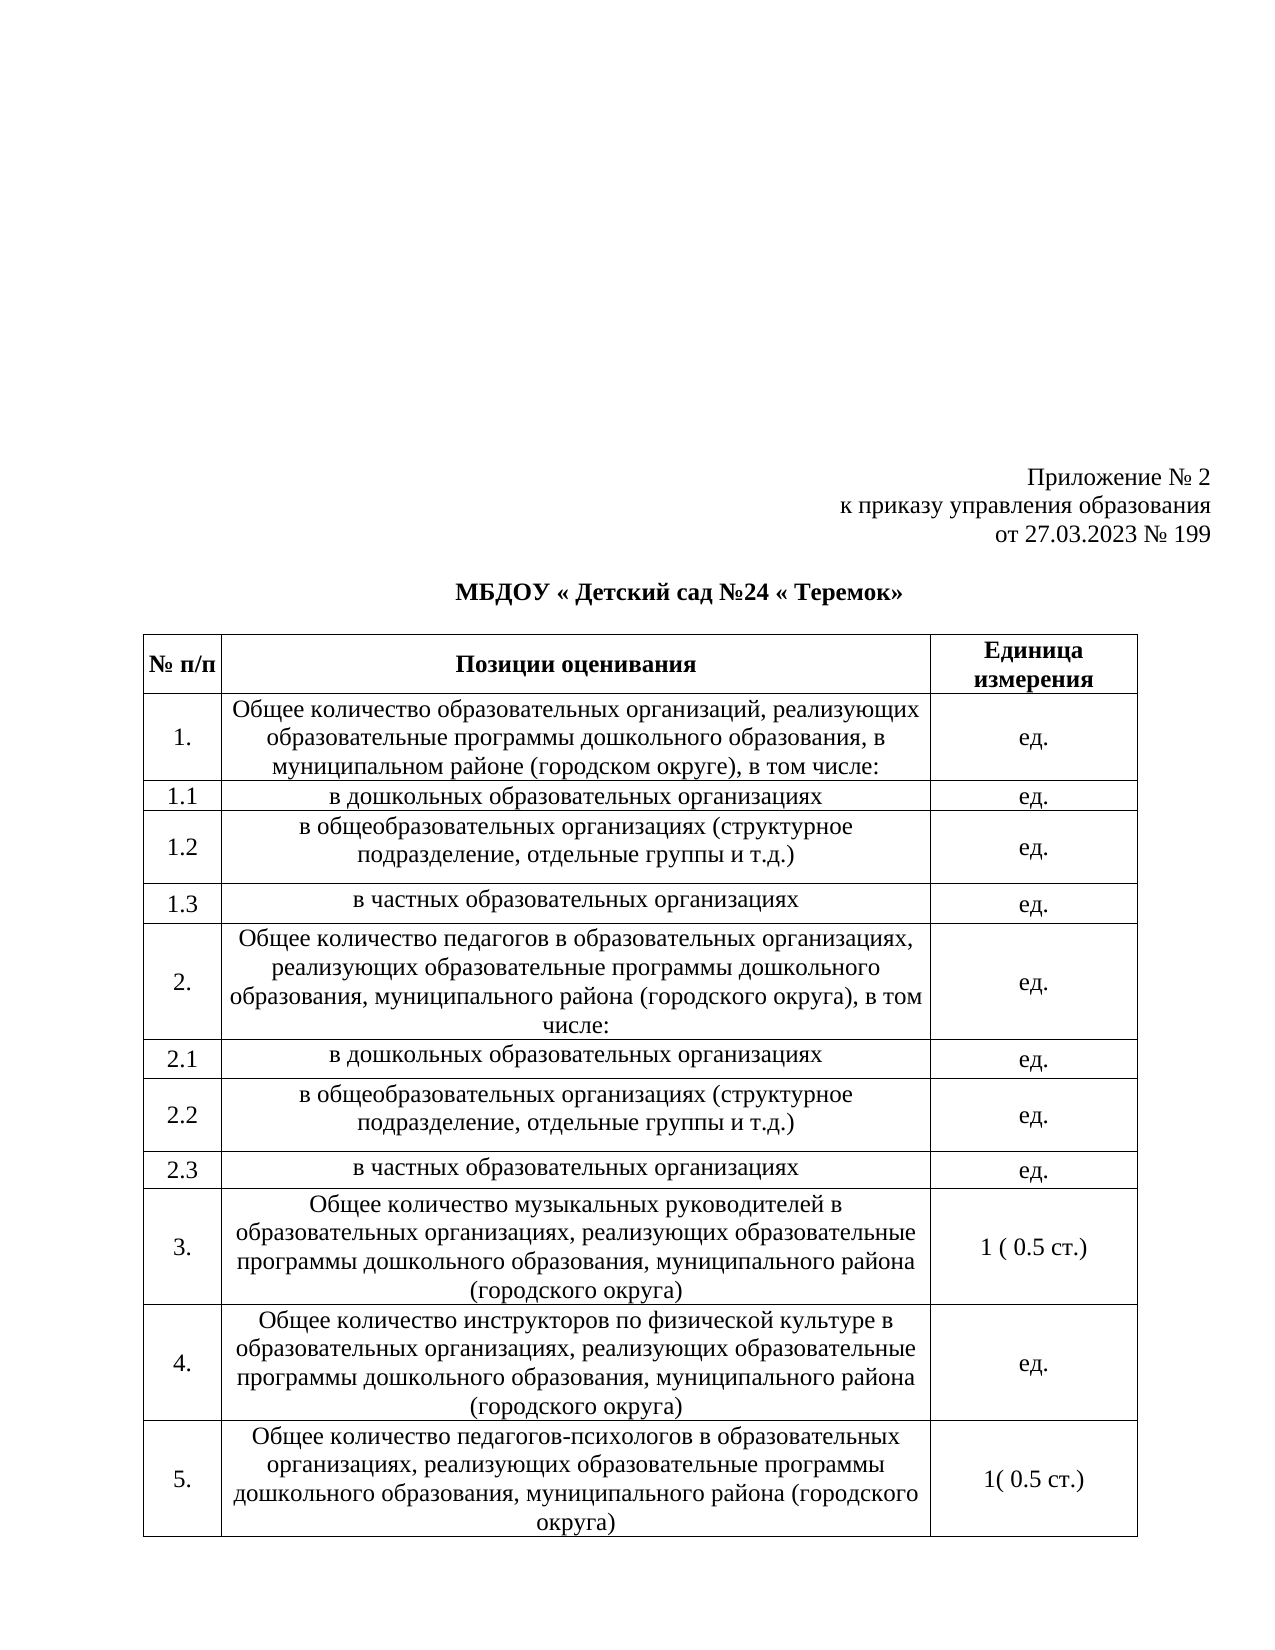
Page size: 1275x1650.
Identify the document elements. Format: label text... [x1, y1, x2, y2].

table_cell Общее количество педагогов в образовательных организациях, реализующих образовательные программы дошкольного образования, муниципального района (городского округа), в том числе: [222, 924, 930, 1038]
text от 27.03.2023 № 199 [148, 519, 1211, 548]
text к приказу управления образования [148, 490, 1211, 519]
table_cell 2. [144, 924, 221, 1038]
table_cell в частных образовательных организациях [222, 1152, 930, 1188]
table_cell ед. [931, 884, 1137, 922]
table_cell 1. [144, 694, 221, 780]
table_cell 1.3 [144, 884, 221, 922]
table_cell 2.3 [144, 1152, 221, 1188]
table_header Единица измерения [931, 635, 1137, 693]
table_cell ед. [931, 924, 1137, 1038]
table_cell Общее количество педагогов-психологов в образовательных организациях, реализующих образовательные программы дошкольного образования, муниципального района (городского округа) [222, 1421, 930, 1536]
text МБДОУ « Детский сад №24 « Теремок» [148, 577, 1211, 605]
table_cell в частных образовательных организациях [222, 884, 930, 922]
table_cell ед. [931, 1079, 1137, 1151]
table_cell в дошкольных образовательных организациях [222, 781, 930, 810]
table_cell ед. [931, 1040, 1137, 1078]
table_cell 3. [144, 1189, 221, 1304]
table_cell ед. [931, 781, 1137, 810]
table_header Позиции оценивания [222, 635, 930, 693]
table_cell ед. [931, 1152, 1137, 1188]
table_cell 2.2 [144, 1079, 221, 1151]
table_cell Общее количество образовательных организаций, реализующих образовательные программы дошкольного образования, в муниципальном районе (городском округе), в том числе: [222, 694, 930, 780]
text Приложение № 2 [148, 462, 1211, 490]
table_cell в общеобразовательных организациях (структурное подразделение, отдельные группы и т.д.) [222, 811, 930, 883]
table_header № п/п [144, 635, 221, 693]
table_cell в общеобразовательных организациях (структурное подразделение, отдельные группы и т.д.) [222, 1079, 930, 1151]
table_cell Общее количество музыкальных руководителей в образовательных организациях, реализующих образовательные программы дошкольного образования, муниципального района (городского округа) [222, 1189, 930, 1304]
table_cell 4. [144, 1305, 221, 1420]
table_cell 1 ( 0.5 ст.) [931, 1189, 1137, 1304]
table_cell ед. [931, 694, 1137, 780]
table_cell ед. [931, 1305, 1137, 1420]
table_cell в дошкольных образовательных организациях [222, 1040, 930, 1078]
table_cell 1.1 [144, 781, 221, 810]
table_cell 1( 0.5 ст.) [931, 1421, 1137, 1536]
table_cell 5. [144, 1421, 221, 1536]
table_cell ед. [931, 811, 1137, 883]
table_cell 2.1 [144, 1040, 221, 1078]
table_cell 1.2 [144, 811, 221, 883]
table_cell Общее количество инструкторов по физической культуре в образовательных организациях, реализующих образовательные программы дошкольного образования, муниципального района (городского округа) [222, 1305, 930, 1420]
